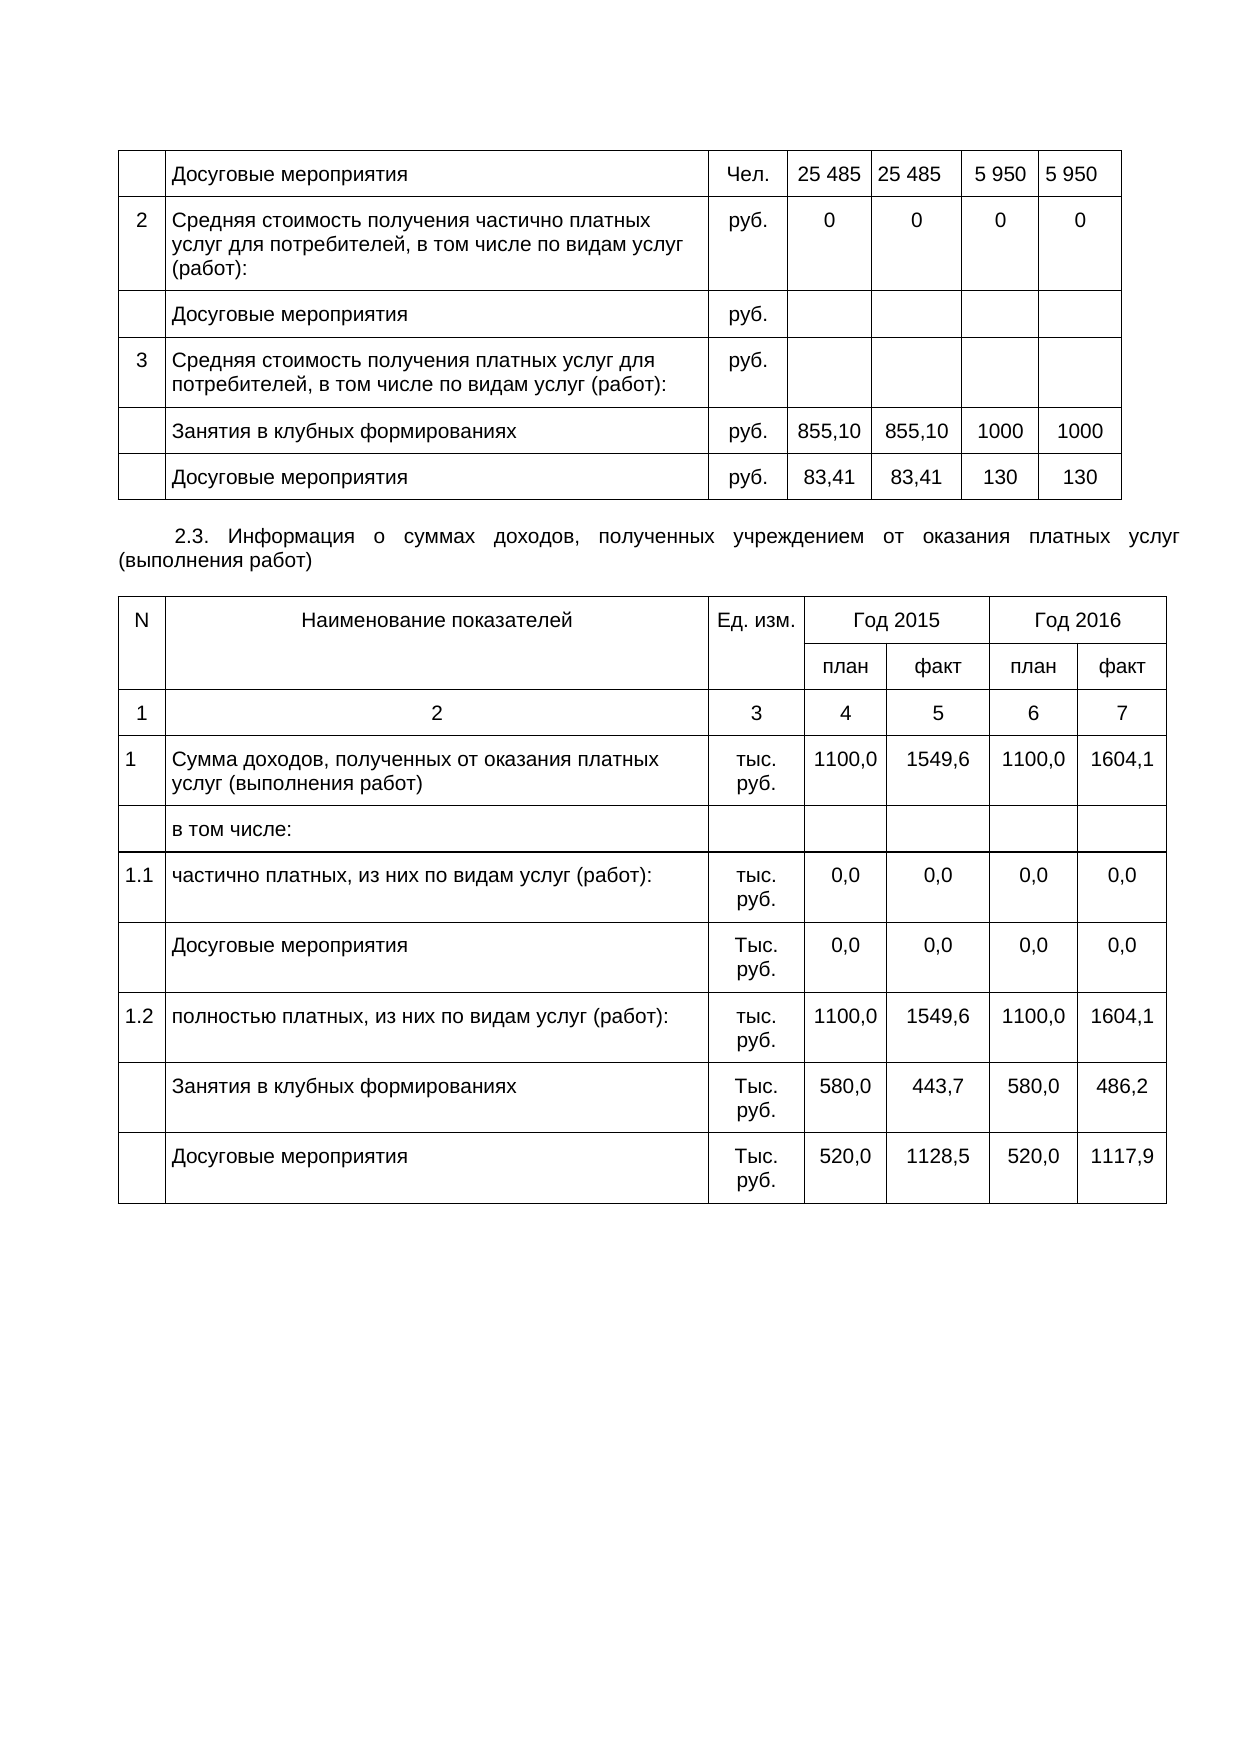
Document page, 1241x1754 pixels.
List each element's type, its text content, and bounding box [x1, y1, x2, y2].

table_cell 5 950 [1039, 151, 1121, 196]
table_cell 1000 [962, 408, 1038, 453]
table_cell Чел. [709, 151, 787, 196]
table_cell 486,2 [1078, 1063, 1166, 1132]
table_cell 1128,5 [887, 1133, 989, 1202]
table_cell [709, 806, 804, 851]
table_cell руб. [709, 338, 787, 407]
table_cell 855,10 [788, 408, 871, 453]
table_cell [872, 291, 961, 337]
table_cell 1604,1 [1078, 993, 1166, 1062]
table_cell 2 [119, 197, 165, 290]
table_cell 0 [1039, 197, 1121, 290]
table_cell 7 [1078, 690, 1166, 735]
table_cell [119, 806, 165, 851]
table_cell 5 950 [962, 151, 1038, 196]
table_cell Досуговые мероприятия [166, 1133, 708, 1202]
table_cell 0,0 [805, 853, 886, 922]
table_cell 0 [962, 197, 1038, 290]
table_cell 855,10 [872, 408, 961, 453]
table_cell [990, 806, 1077, 851]
table_cell Досуговые мероприятия [166, 151, 708, 196]
table_cell факт [887, 644, 989, 689]
table_cell 0,0 [1078, 923, 1166, 992]
table_cell 3 [709, 690, 804, 735]
table_cell тыс. руб. [709, 853, 804, 922]
table_cell 1.1 [119, 853, 165, 922]
table_cell 2 [166, 690, 708, 735]
table_cell Тыс. руб. [709, 923, 804, 992]
table_cell [887, 806, 989, 851]
table_cell 0,0 [887, 923, 989, 992]
table_cell в том числе: [166, 806, 708, 851]
table_cell 580,0 [990, 1063, 1077, 1132]
table_cell [119, 1063, 165, 1132]
table_header Наименование показателей [166, 597, 708, 689]
table_cell Досуговые мероприятия [166, 291, 708, 337]
table_cell Средняя стоимость получения частично платных услуг для потребителей, в том числе по видам услуг (работ): [166, 197, 708, 290]
table_cell 1100,0 [805, 736, 886, 805]
table_cell [119, 291, 165, 337]
table_cell 83,41 [872, 454, 961, 499]
table_cell Занятия в клубных формированиях [166, 408, 708, 453]
table_cell [119, 408, 165, 453]
table_cell 0 [872, 197, 961, 290]
table_cell тыс. руб. [709, 993, 804, 1062]
table_cell [872, 338, 961, 407]
table_header N [119, 597, 165, 689]
table_cell 520,0 [805, 1133, 886, 1202]
table_cell план [805, 644, 886, 689]
table_cell 1.2 [119, 993, 165, 1062]
table_cell Сумма доходов, полученных от оказания платных услуг (выполнения работ) [166, 736, 708, 805]
table_cell 25 485 [872, 151, 961, 196]
table_cell 0,0 [887, 853, 989, 922]
table_cell 1117,9 [1078, 1133, 1166, 1202]
table_cell Досуговые мероприятия [166, 454, 708, 499]
table_cell 1549,6 [887, 736, 989, 805]
text 2.3. Информация о суммах доходов, полученных учреждением от оказания платных услуг (выполнения работ) [118, 524, 1181, 572]
table_cell [1039, 338, 1121, 407]
table_cell Тыс. руб. [709, 1063, 804, 1132]
table_cell 0,0 [990, 923, 1077, 992]
table_cell 0,0 [990, 853, 1077, 922]
table_cell [962, 291, 1038, 337]
table_cell 25 485 [788, 151, 871, 196]
table_cell руб. [709, 454, 787, 499]
table_cell руб. [709, 291, 787, 337]
table_cell план [990, 644, 1077, 689]
table_cell 3 [119, 338, 165, 407]
table_header Год 2015 [805, 597, 989, 642]
table_header Год 2016 [990, 597, 1166, 642]
table_cell 0,0 [1078, 853, 1166, 922]
table_cell 1100,0 [990, 736, 1077, 805]
table_cell частично платных, из них по видам услуг (работ): [166, 853, 708, 922]
table_cell полностью платных, из них по видам услуг (работ): [166, 993, 708, 1062]
table_cell [1078, 806, 1166, 851]
table_header Ед. изм. [709, 597, 804, 689]
table_cell [788, 338, 871, 407]
table_cell 520,0 [990, 1133, 1077, 1202]
table_cell [788, 291, 871, 337]
table_cell [119, 454, 165, 499]
table_cell [119, 1133, 165, 1202]
table_cell [1039, 291, 1121, 337]
table_cell 1100,0 [805, 993, 886, 1062]
table_cell 1 [119, 736, 165, 805]
table_cell 83,41 [788, 454, 871, 499]
table_cell 1604,1 [1078, 736, 1166, 805]
table_cell 1000 [1039, 408, 1121, 453]
table_cell 443,7 [887, 1063, 989, 1132]
table_cell 5 [887, 690, 989, 735]
table_cell руб. [709, 408, 787, 453]
table_cell [962, 338, 1038, 407]
table_cell факт [1078, 644, 1166, 689]
table_cell 1 [119, 690, 165, 735]
table_cell 130 [1039, 454, 1121, 499]
table_cell Досуговые мероприятия [166, 923, 708, 992]
table_cell руб. [709, 197, 787, 290]
table_cell Средняя стоимость получения платных услуг для потребителей, в том числе по видам услуг (работ): [166, 338, 708, 407]
table_cell 580,0 [805, 1063, 886, 1132]
table_cell 130 [962, 454, 1038, 499]
table_cell [119, 923, 165, 992]
table_cell 1100,0 [990, 993, 1077, 1062]
table_cell [805, 806, 886, 851]
table_cell [119, 151, 165, 196]
table_cell Занятия в клубных формированиях [166, 1063, 708, 1132]
table_cell 1549,6 [887, 993, 989, 1062]
table_cell 0 [788, 197, 871, 290]
table_cell тыс. руб. [709, 736, 804, 805]
table_cell Тыс. руб. [709, 1133, 804, 1202]
table_cell 6 [990, 690, 1077, 735]
table_cell 4 [805, 690, 886, 735]
table_cell 0,0 [805, 923, 886, 992]
